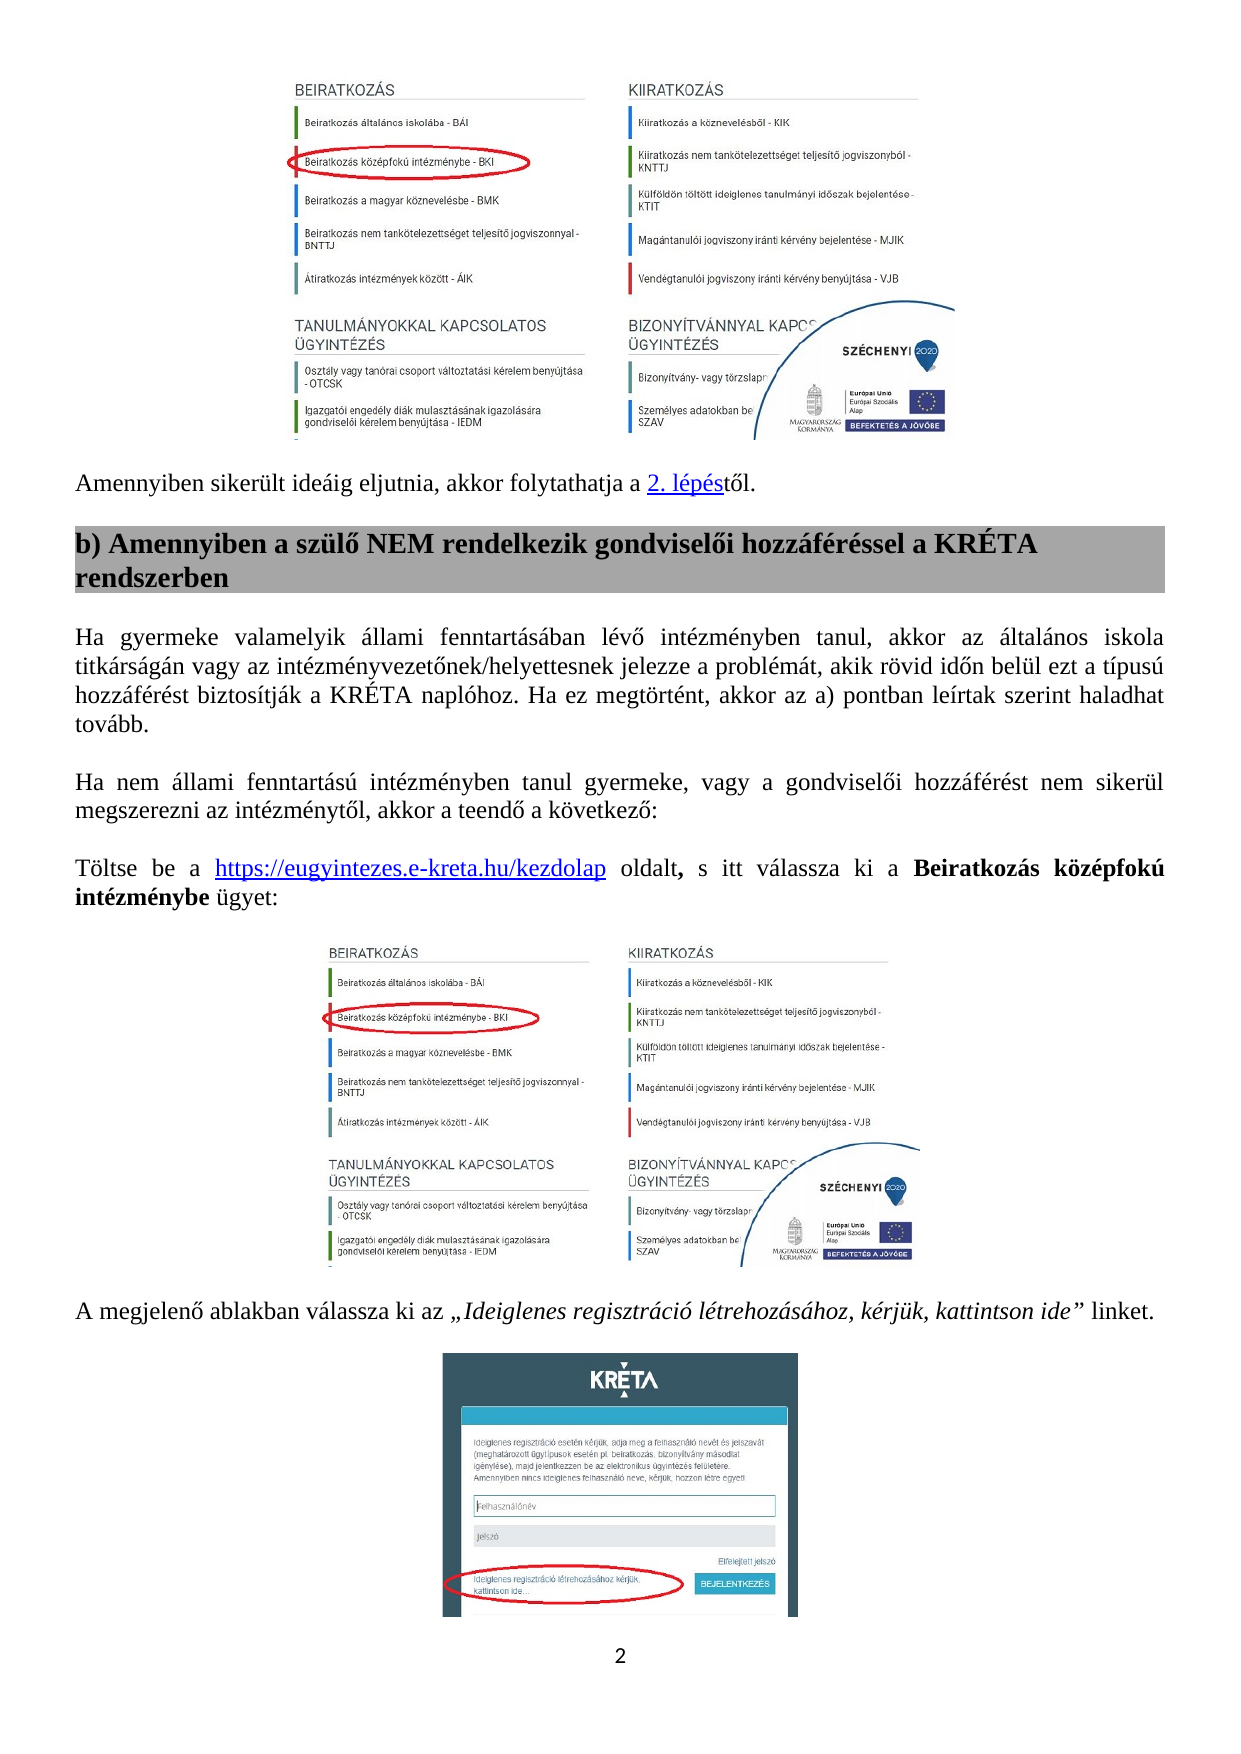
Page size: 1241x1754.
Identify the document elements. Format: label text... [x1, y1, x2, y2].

picture [320, 940, 920, 1267]
text A megjelenő ablakban válassza ki az „Ideiglenes regisztráció létrehozásához, kérjük, kattintson ide” linket. [75, 1296, 1165, 1324]
picture [442, 1353, 798, 1617]
text Töltse be a https://eugyintezes.e-kreta.hu/kezdolap oldalt, s itt válassza ki a Beiratkozás középfokú intézménybe ügyet: [75, 853, 1165, 911]
text Ha nem állami fenntartású intézményben tanul gyermeke, vagy a gondviselői hozzáférést nem sikerül megszerezni az intézménytől, akkor a teendő a következő: [75, 767, 1165, 824]
text Ha gyermeke valamelyik állami fenntartásában lévő intézményben tanul, akkor az általános iskola titkárságán vagy az intézményvezetőnek/helyettesnek jelezze a problémát, akik rövid időn belül ezt a típusú hozzáférést biztosítják a KRÉTA naplóhoz. Ha ez megtörtént, akkor az a) pontban leírtak szerint haladhat tovább. [75, 622, 1165, 737]
text b) Amennyiben a szülő NEM rendelkezik gondviselői hozzáféréssel a KRÉTA rendszerben [75, 526, 1165, 593]
picture [285, 75, 955, 440]
text Amennyiben sikerült ideáig eljutnia, akkor folytathatja a 2. lépéstől. [75, 468, 1165, 497]
